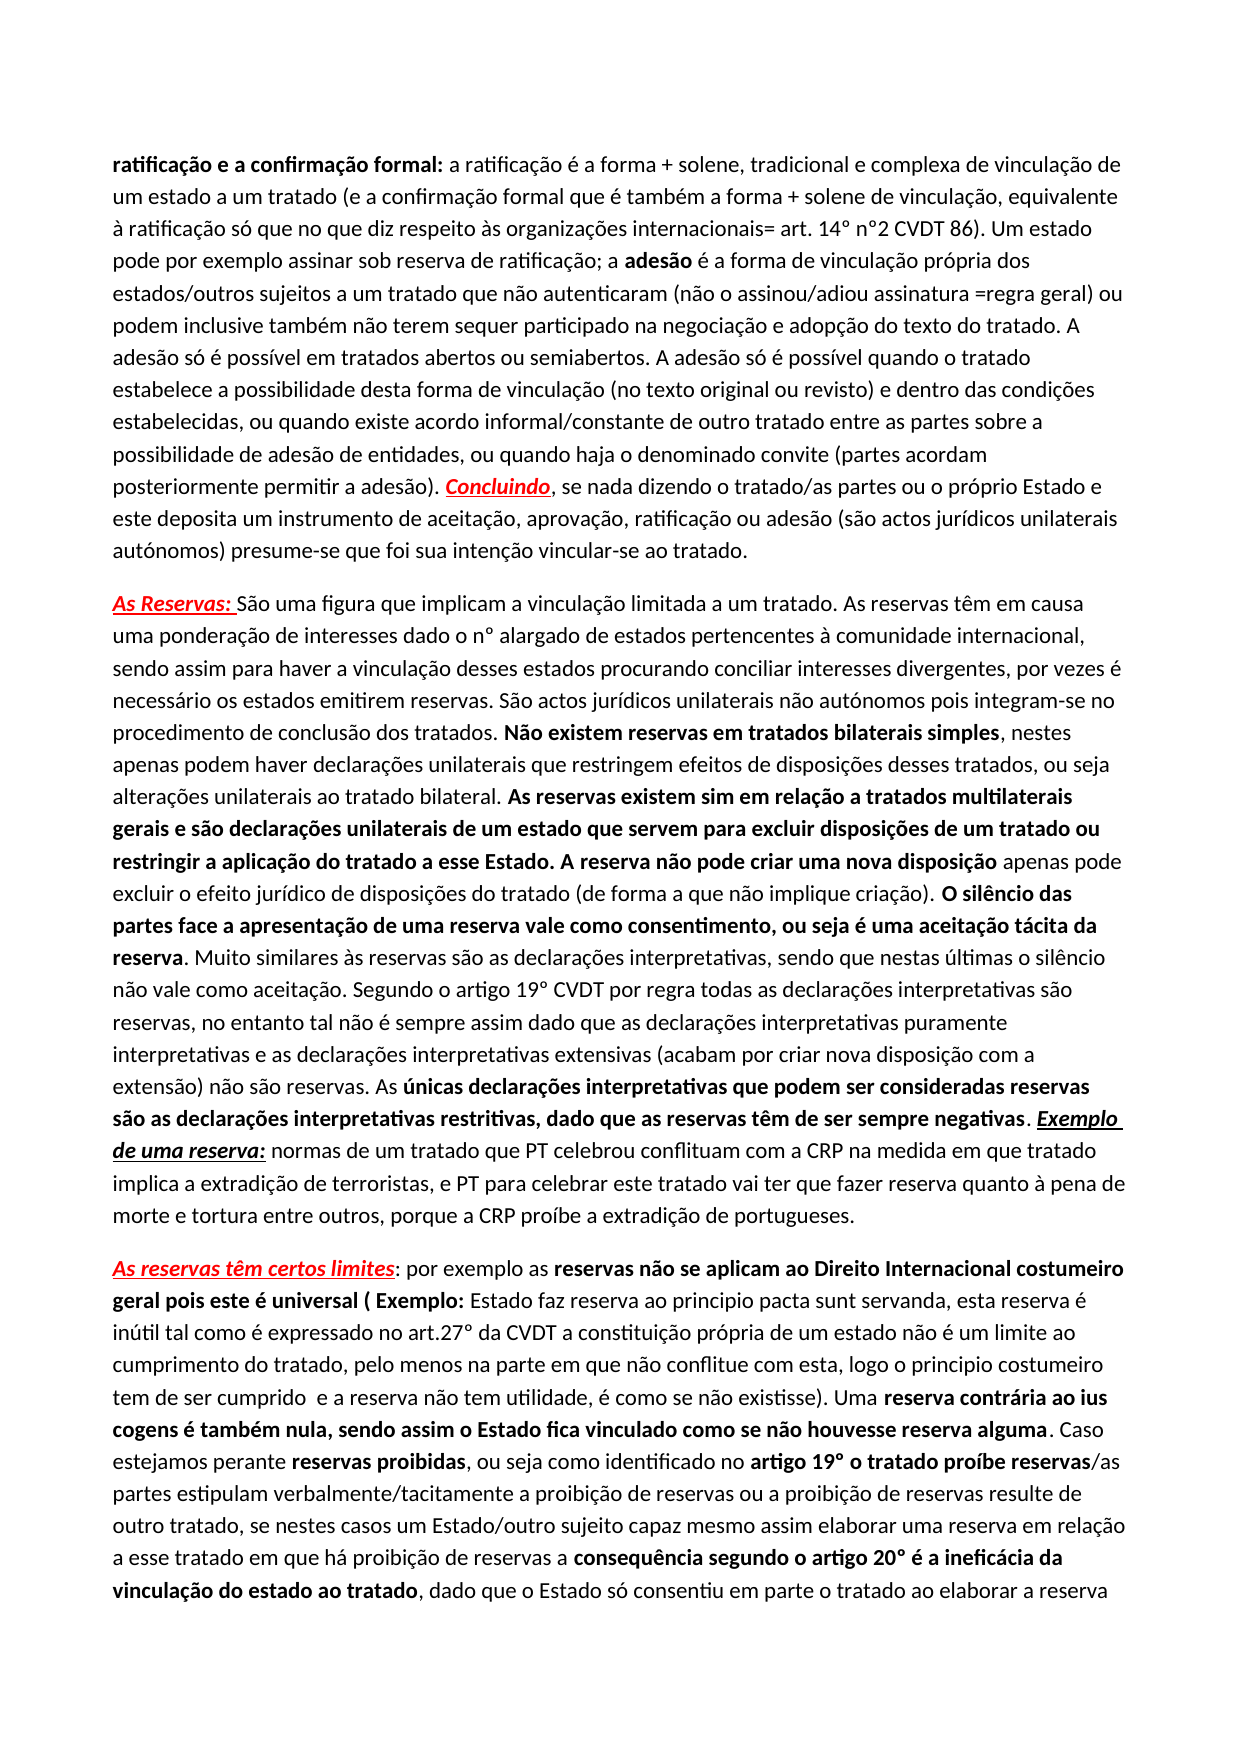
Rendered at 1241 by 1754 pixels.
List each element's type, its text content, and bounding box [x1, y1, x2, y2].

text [112, 1254, 1128, 1604]
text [112, 150, 1128, 564]
text As Reservas: São uma figura que implicam a vinculação limitada a um tratado. As reservas têm em causa uma ponderação de interesses dado o nº alargado de estados pertencentes à comunidade internacional, sendo assim para haver a vinculação desses estados procurando conciliar interesses divergentes, por vezes é necessário os estados emitirem reservas. São actos jurídicos unilaterais não autónomos pois integram-se no procedimento de conclusão dos tratados. Não existem reservas em tratados bilaterais simples, nestes apenas podem haver declarações unilaterais que restringem efeitos de disposições desses tratados, ou seja alterações unilaterais ao tratado bilateral. As reservas existem sim em relação a tratados multilaterais gerais e são declarações unilaterais de um estado que servem para excluir disposições de um tratado ou restringir a aplicação do tratado a esse Estado. A reserva não pode criar uma nova disposição apenas pode excluir o efeito jurídico de disposições do tratado (de forma a que não implique criação). O silêncio das partes face a apresentação de uma reserva vale como consentimento, ou seja é uma aceitação tácita da reserva. Muito similares às reservas são as declarações interpretativas, sendo que nestas últimas o silêncio não vale como aceitação. Segundo o artigo 19º CVDT por regra todas as declarações interpretativas são reservas, no entanto tal não é sempre assim dado que as declarações interpretativas puramente interpretativas e as declarações interpretativas extensivas (acabam por criar nova disposição com a extensão) não são reservas. As únicas declarações interpretativas que podem ser consideradas reservas são as declarações interpretativas restritivas, dado que as reservas têm de ser sempre negativas. Exemplo de uma reserva: normas de um tratado que PT celebrou conflituam com a CRP na medida em que tratado implica a extradição de terroristas, e PT para celebrar este tratado vai ter que fazer reserva quanto à pena de morte e tortura entre outros, porque a CRP proíbe a extradição de portugueses. [112, 589, 1128, 1229]
